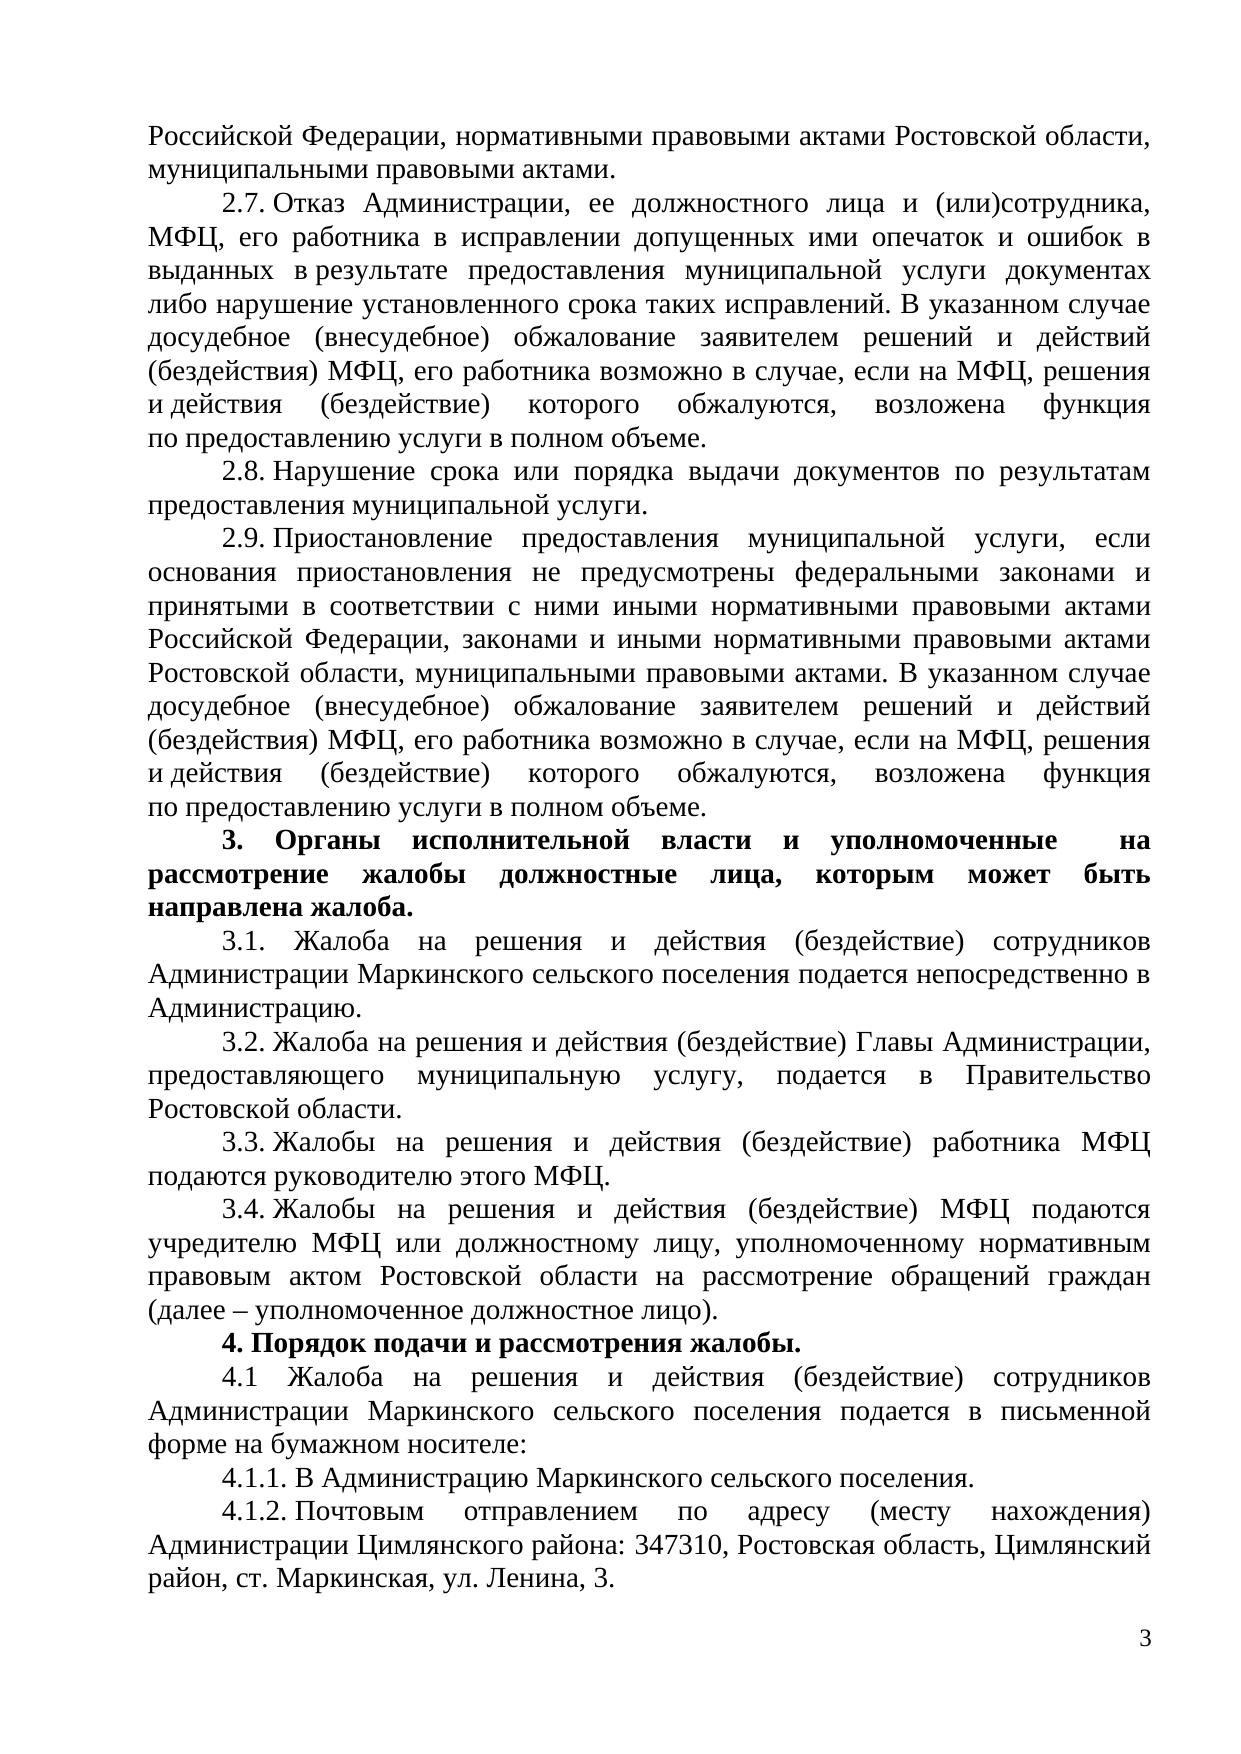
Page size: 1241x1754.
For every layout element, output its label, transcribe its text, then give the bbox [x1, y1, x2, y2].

text 3.3. Жалобы на решения и действия (бездействие) работника МФЦ подаются руководителю этого МФЦ. [148, 1124, 1152, 1191]
text 2.9. Приостановление предоставления муниципальной услуги, если основания приостановления не предусмотрены федеральными законами и принятыми в соответствии с ними иными нормативными правовыми актами Российской Федерации, законами и иными нормативными правовыми актами Ростовской области, муниципальными правовыми актами. В указанном случае досудебное (внесудебное) обжалование заявителем решений и действий (бездействия) МФЦ, его работника возможно в случае, если на МФЦ, решения и действия (бездействие) которого обжалуются, возложена функция по предоставлению услуги в полном объеме. [148, 521, 1152, 822]
text 3.1. Жалоба на решения и действия (бездействие) сотрудников Администрации Маркинского сельского поселения подается непосредственно в Администрацию. [148, 923, 1152, 1024]
text 3.2. Жалоба на решения и действия (бездействие) Главы Администрации, предоставляющего муниципальную услугу, подается в Правительство Ростовской области. [148, 1024, 1152, 1124]
text 3. Органы исполнительной власти и уполномоченные на рассмотрение жалобы должностные лица, которым может быть направлена жалоба. [148, 822, 1152, 923]
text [148, 118, 1152, 185]
text 4.1 Жалоба на решения и действия (бездействие) сотрудников Администрации Маркинского сельского поселения подается в письменной форме на бумажном носителе: [148, 1359, 1152, 1460]
text 4.1.2. Почтовым отправлением по адресу (месту нахождения) Администрации Цимлянского района: 347310, Ростовская область, Цимлянский район, ст. Маркинская, ул. Ленина, 3. [148, 1493, 1152, 1594]
text 2.7. Отказ Администрации, ее должностного лица и (или)сотрудника, МФЦ, его работника в исправлении допущенных ими опечаток и ошибок в выданных в результате предоставления муниципальной услуги документах либо нарушение установленного срока таких исправлений. В указанном случае досудебное (внесудебное) обжалование заявителем решений и действий (бездействия) МФЦ, его работника возможно в случае, если на МФЦ, решения и действия (бездействие) которого обжалуются, возложена функция по предоставлению услуги в полном объеме. [148, 185, 1152, 453]
text 4. Порядок подачи и рассмотрения жалобы. [148, 1326, 1152, 1359]
text 4.1.1. В Администрацию Маркинского сельского поселения. [148, 1460, 1152, 1493]
text 2.8. Нарушение срока или порядка выдачи документов по результатам предоставления муниципальной услуги. [148, 453, 1152, 521]
text 3.4. Жалобы на решения и действия (бездействие) МФЦ подаются учредителю МФЦ или должностному лицу, уполномоченному нормативным правовым актом Ростовской области на рассмотрение обращений граждан (далее – уполномоченное должностное лицо). [148, 1191, 1152, 1326]
